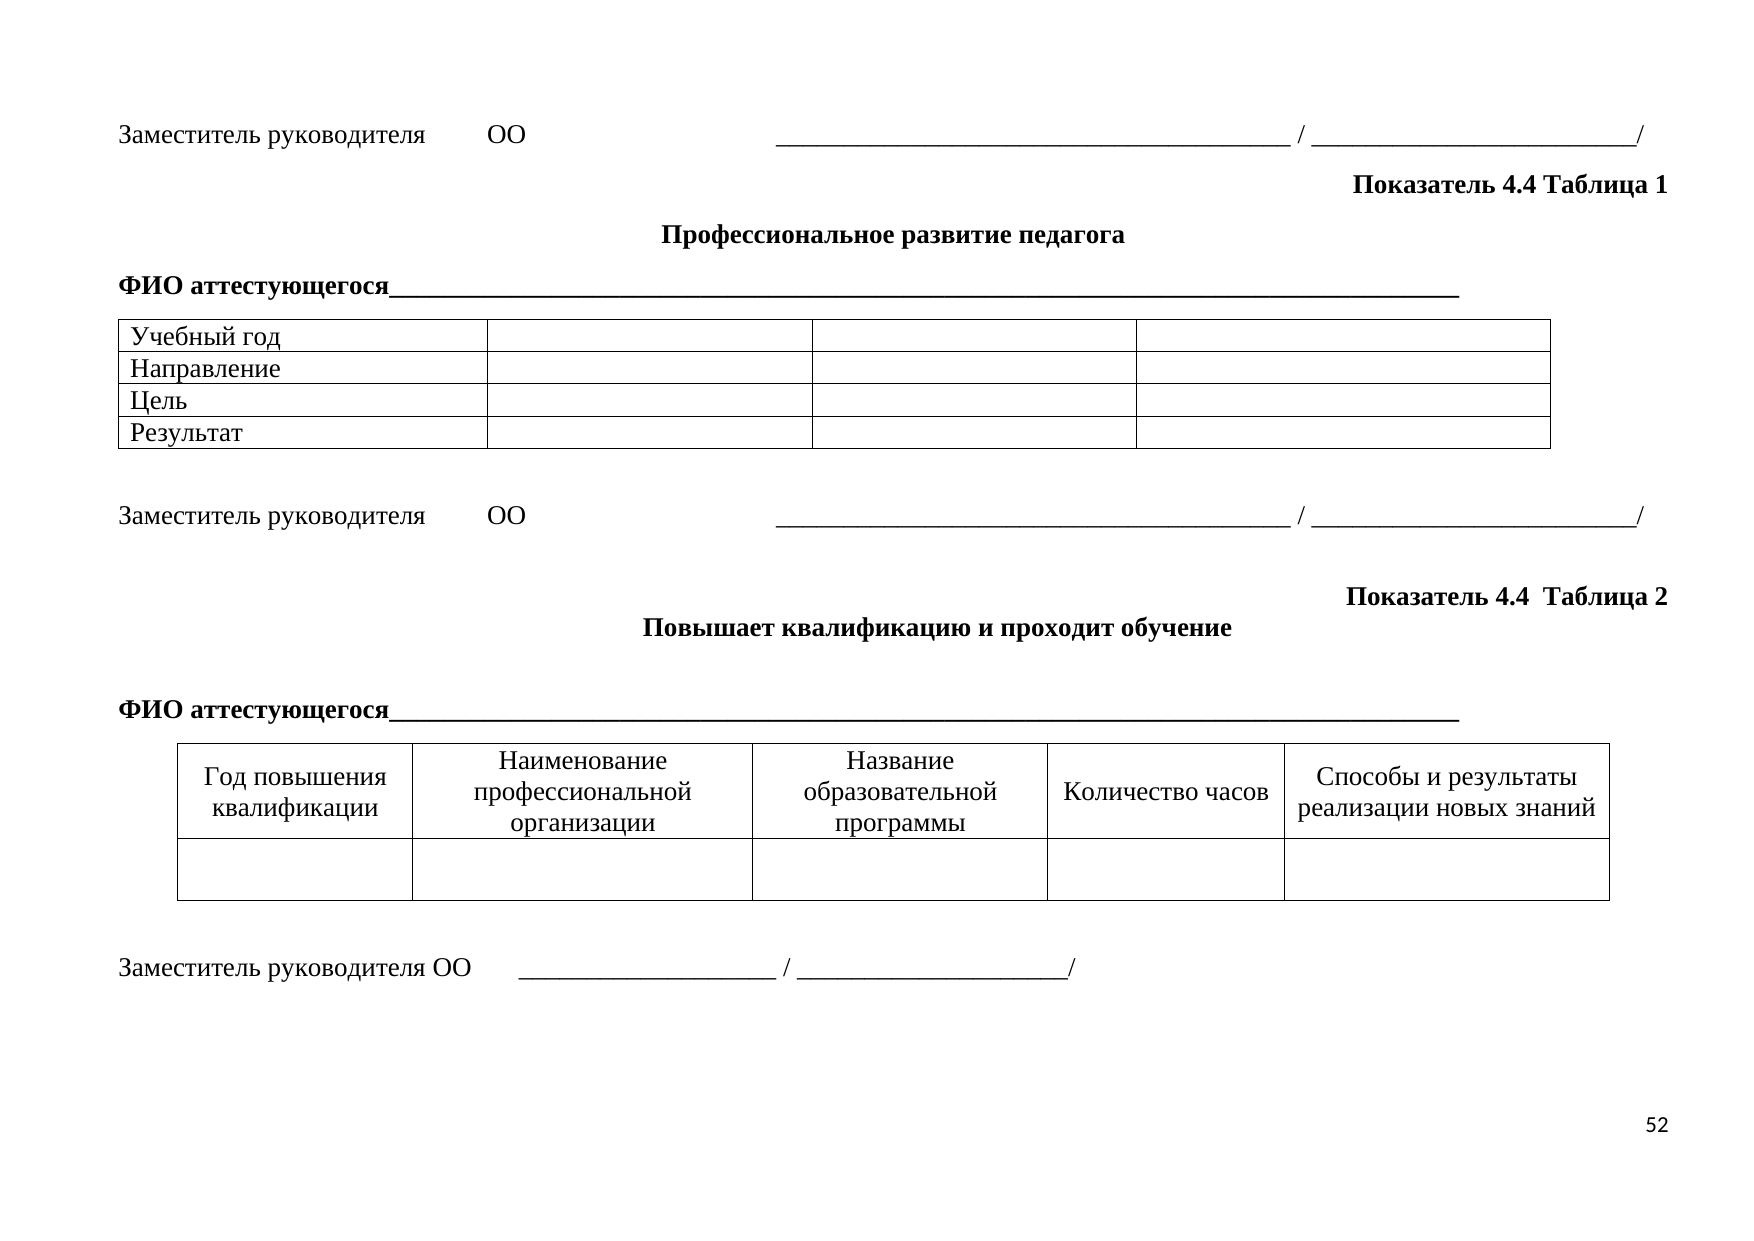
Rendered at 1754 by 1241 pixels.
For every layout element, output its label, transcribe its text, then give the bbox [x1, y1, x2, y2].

text Показатель 4.4 Таблица 2 [118, 580, 1668, 611]
table_header Учебный год [119, 320, 487, 351]
table_cell Результат [119, 417, 487, 448]
table_cell [178, 839, 412, 900]
table_header [1137, 320, 1550, 351]
table_cell [488, 384, 812, 416]
table_cell [488, 352, 812, 383]
table_cell Направление [119, 352, 487, 383]
text Профессиональное развитие педагога [118, 218, 1668, 250]
text ФИО аттестующегося_______________________________________________________________________________ [118, 269, 1668, 300]
table_cell [488, 417, 812, 448]
text Заместитель руководителя ОО ______________________________________ / ________________________/ [118, 499, 1668, 530]
table_header [488, 320, 812, 351]
table_cell [813, 417, 1136, 448]
table_cell [1137, 352, 1550, 383]
text Заместитель руководителя ОО ___________________ / ____________________/ [118, 951, 1668, 982]
text ФИО аттестующегося_______________________________________________________________________________ [118, 693, 1668, 724]
text Заместитель руководителя ОО ______________________________________ / ________________________/ [118, 118, 1668, 149]
table_cell Цель [119, 384, 487, 416]
table_cell [413, 839, 752, 900]
table_cell [753, 839, 1047, 900]
table_cell [1137, 384, 1550, 416]
text Повышает квалификацию и проходит обучение [118, 611, 1668, 643]
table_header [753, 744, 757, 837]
table_header Год повышения квалификации [178, 744, 412, 837]
table_cell [1137, 417, 1550, 448]
table_header [813, 320, 1136, 351]
table_cell [1285, 839, 1609, 900]
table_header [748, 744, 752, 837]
table_header Количество часов [1048, 744, 1284, 837]
text Показатель 4.4 Таблица 1 [118, 168, 1668, 199]
table_header Способы и результаты реализации новых знаний [1285, 744, 1609, 837]
table_cell [813, 384, 1136, 416]
table_cell [1048, 839, 1284, 900]
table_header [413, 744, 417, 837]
table_cell [813, 352, 1136, 383]
